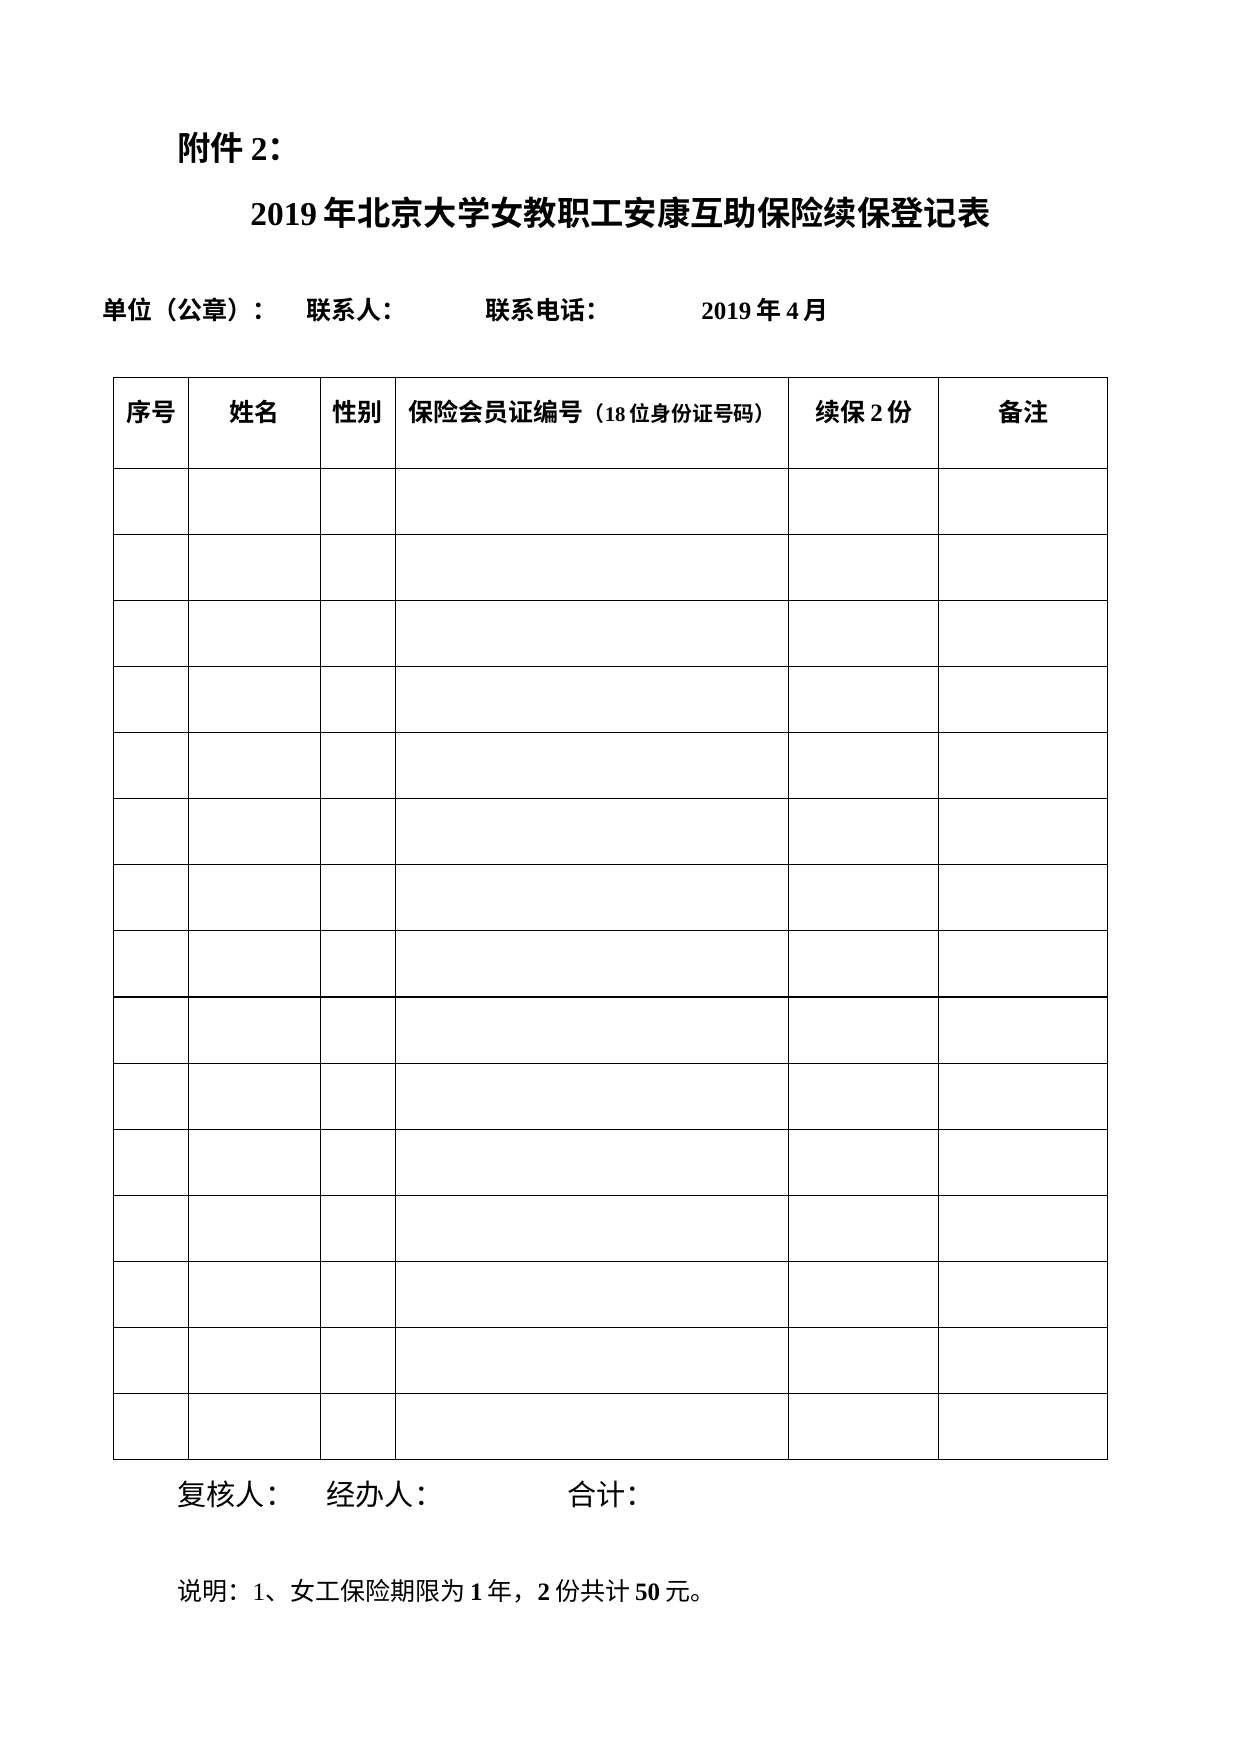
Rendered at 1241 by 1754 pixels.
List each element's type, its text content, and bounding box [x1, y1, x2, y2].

table_cell [789, 998, 938, 1062]
table_cell [396, 1394, 788, 1459]
table_cell [321, 469, 395, 534]
table_cell [396, 1196, 788, 1261]
table_cell [321, 601, 395, 666]
table_cell [396, 865, 788, 930]
table_cell [789, 865, 938, 930]
table_cell [396, 799, 788, 864]
table_cell [189, 535, 320, 600]
table_cell [396, 1328, 788, 1393]
table_cell [939, 1328, 1107, 1393]
table_cell [789, 733, 938, 798]
text 2019年北京大学女教职工安康互助保险续保登记表 [177, 178, 1063, 243]
table_header 姓名 [189, 378, 320, 468]
table_cell [114, 799, 188, 864]
table_cell [321, 1394, 395, 1459]
table_cell [321, 1328, 395, 1393]
table_cell [789, 1196, 938, 1261]
table_cell [189, 799, 320, 864]
table_cell [939, 1196, 1107, 1261]
text 附件2： [177, 113, 1063, 178]
table_cell [789, 1262, 938, 1327]
table_cell [114, 1130, 188, 1194]
table_cell [939, 733, 1107, 798]
text 说明：1、女工保险期限为1年，2份共计50元。 [177, 1557, 1063, 1622]
table_cell [321, 931, 395, 996]
table_cell [114, 1394, 188, 1459]
table_cell [321, 1262, 395, 1327]
table_cell [189, 1064, 320, 1128]
table_cell [114, 998, 188, 1062]
table_cell [396, 535, 788, 600]
table_cell [321, 998, 395, 1062]
table_cell [939, 1130, 1107, 1194]
table_cell [321, 1130, 395, 1194]
table_cell [189, 1196, 320, 1261]
table_cell [939, 601, 1107, 666]
table_cell [939, 799, 1107, 864]
table_cell [789, 667, 938, 732]
table_cell [114, 667, 188, 732]
table_cell [114, 1064, 188, 1128]
table_cell [939, 667, 1107, 732]
table_cell [114, 1196, 188, 1261]
text 单位（公章）： 联系人： 联系电话： 2019年4月 [102, 276, 1063, 341]
table_cell [396, 733, 788, 798]
table_cell [321, 865, 395, 930]
table_cell [939, 865, 1107, 930]
table_cell [939, 1394, 1107, 1459]
table_cell [189, 1328, 320, 1393]
table_cell [789, 931, 938, 996]
table_header 备注 [939, 378, 1107, 468]
table_cell [789, 799, 938, 864]
table_cell [939, 469, 1107, 534]
table_cell [939, 998, 1107, 1062]
table_cell [189, 998, 320, 1062]
table_cell [189, 931, 320, 996]
table_cell [396, 1262, 788, 1327]
table_cell [114, 535, 188, 600]
table_cell [789, 1130, 938, 1194]
table_cell [114, 931, 188, 996]
table_cell [114, 1328, 188, 1393]
table_cell [321, 535, 395, 600]
table_cell [189, 1394, 320, 1459]
table_cell [939, 1262, 1107, 1327]
table_cell [789, 1394, 938, 1459]
table_cell [114, 865, 188, 930]
table_cell [939, 931, 1107, 996]
table_cell [189, 469, 320, 534]
table_cell [789, 535, 938, 600]
table_cell [114, 733, 188, 798]
table_header 性别 [321, 378, 395, 468]
table_cell [396, 998, 788, 1062]
table_cell [396, 1130, 788, 1194]
table_cell [939, 1064, 1107, 1128]
table_cell [789, 1064, 938, 1128]
text 复核人： 经办人： 合计： [177, 1460, 1063, 1525]
table_cell [321, 733, 395, 798]
table_cell [939, 535, 1107, 600]
table_cell [789, 1328, 938, 1393]
table_cell [321, 1064, 395, 1128]
table_cell [396, 469, 788, 534]
table_header 序号 [114, 378, 188, 468]
table_cell [189, 1130, 320, 1194]
table_cell [396, 667, 788, 732]
table_header 续保2份 [789, 378, 938, 468]
table_cell [189, 1262, 320, 1327]
table_cell [189, 733, 320, 798]
table_header 保险会员证编号（18位身份证号码） [396, 378, 788, 468]
table_cell [189, 601, 320, 666]
table_cell [114, 469, 188, 534]
table_cell [321, 667, 395, 732]
table_cell [396, 601, 788, 666]
table_cell [396, 931, 788, 996]
table_cell [321, 1196, 395, 1261]
table_cell [114, 601, 188, 666]
table_cell [189, 865, 320, 930]
table_cell [321, 799, 395, 864]
table_cell [396, 1064, 788, 1128]
table_cell [789, 601, 938, 666]
table_cell [114, 1262, 188, 1327]
table_cell [789, 469, 938, 534]
table_cell [189, 667, 320, 732]
